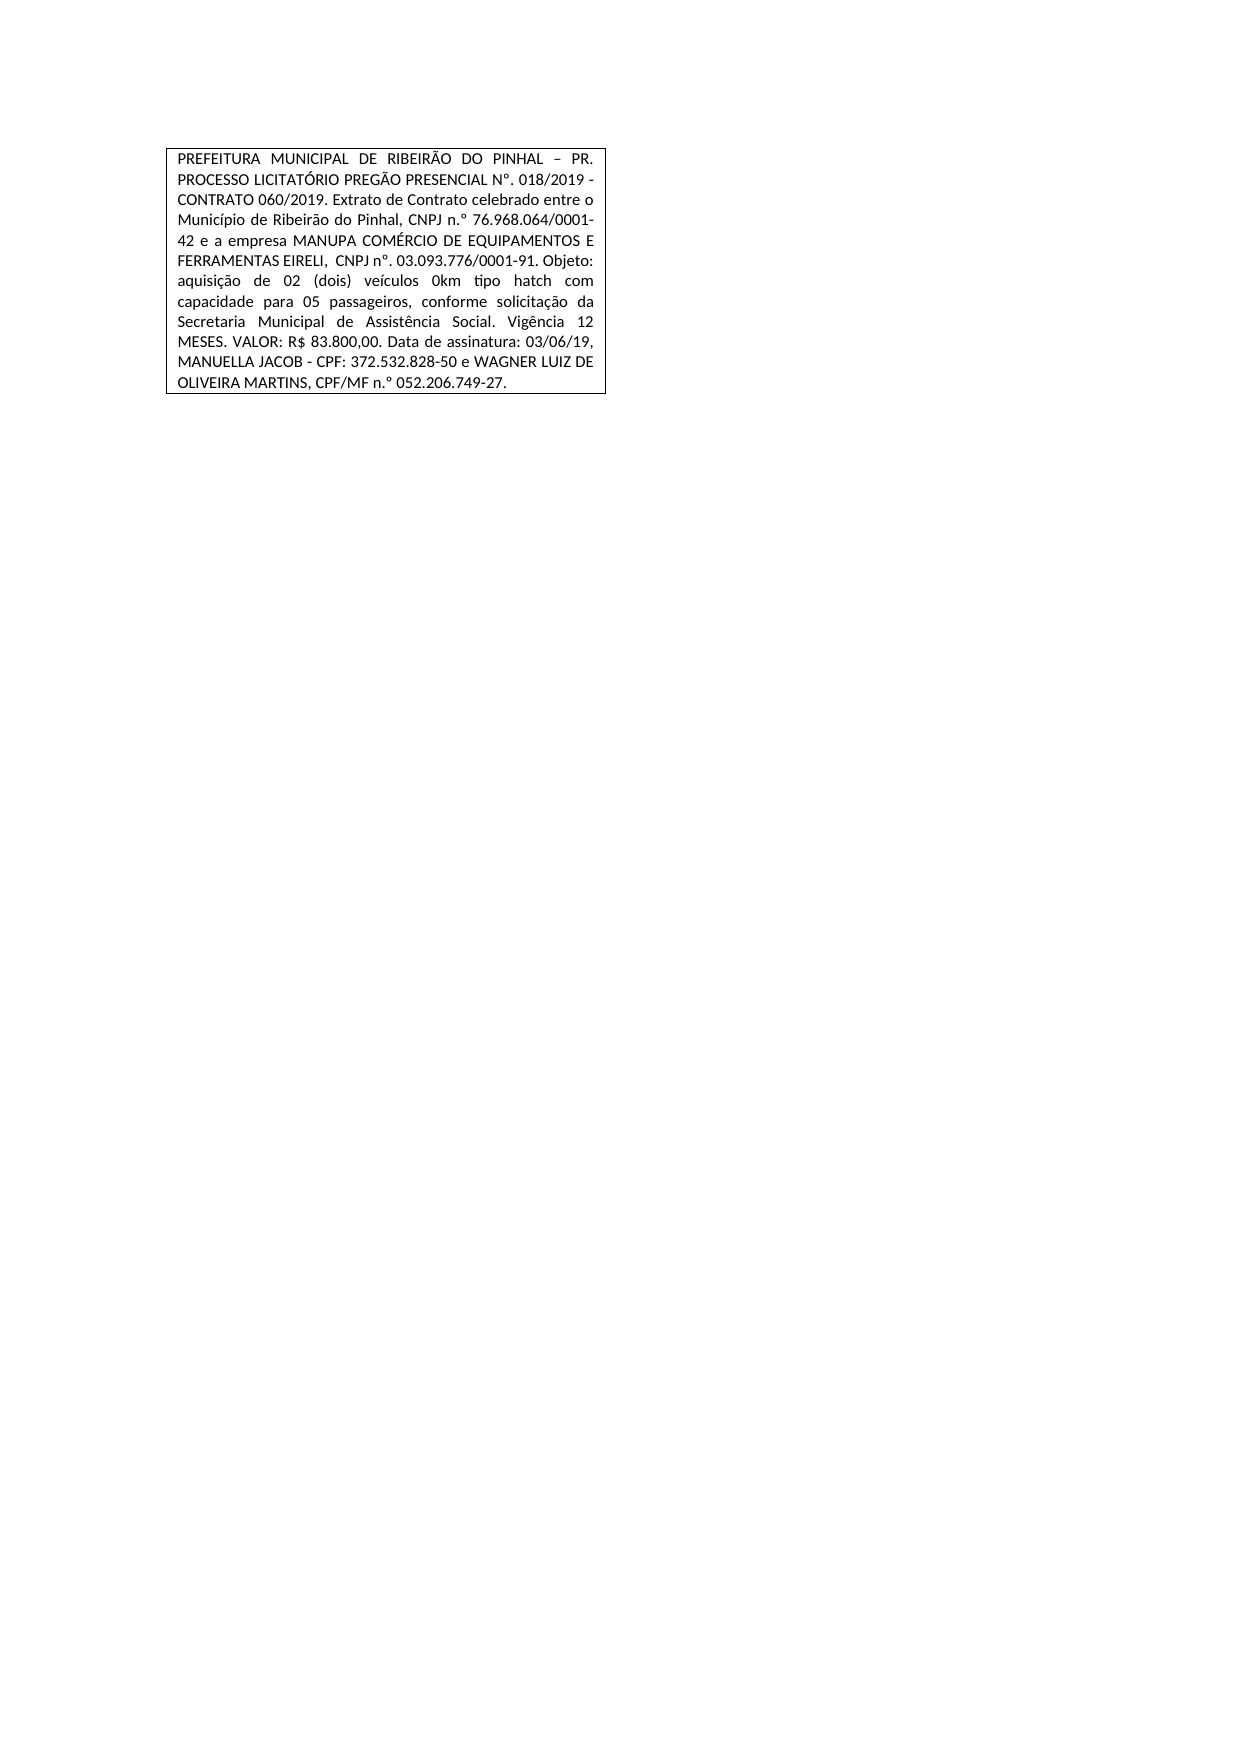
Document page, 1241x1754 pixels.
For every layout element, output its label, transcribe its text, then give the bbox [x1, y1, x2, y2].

table_header PREFEITURA MUNICIPAL DE RIBEIRÃO DO PINHAL – PR. PROCESSO LICITATÓRIO PREGÃO PRESENCIAL Nº. 018/2019 - CONTRATO 060/2019. Extrato de Contrato celebrado entre o Município de Ribeirão do Pinhal, CNPJ n.º 76.968.064/0001-42 e a empresa MANUPA COMÉRCIO DE EQUIPAMENTOS E FERRAMENTAS EIRELI, CNPJ nº. 03.093.776/0001-91. Objeto: aquisição de 02 (dois) veículos 0km tipo hatch com capacidade para 05 passageiros, conforme solicitação da Secretaria Municipal de Assistência Social. Vigência 12 MESES. VALOR: R$ 83.800,00. Data de assinatura: 03/06/19, MANUELLA JACOB - CPF: 372.532.828-50 e WAGNER LUIZ DE OLIVEIRA MARTINS, CPF/MF n.º 052.206.749-27. [167, 149, 605, 392]
